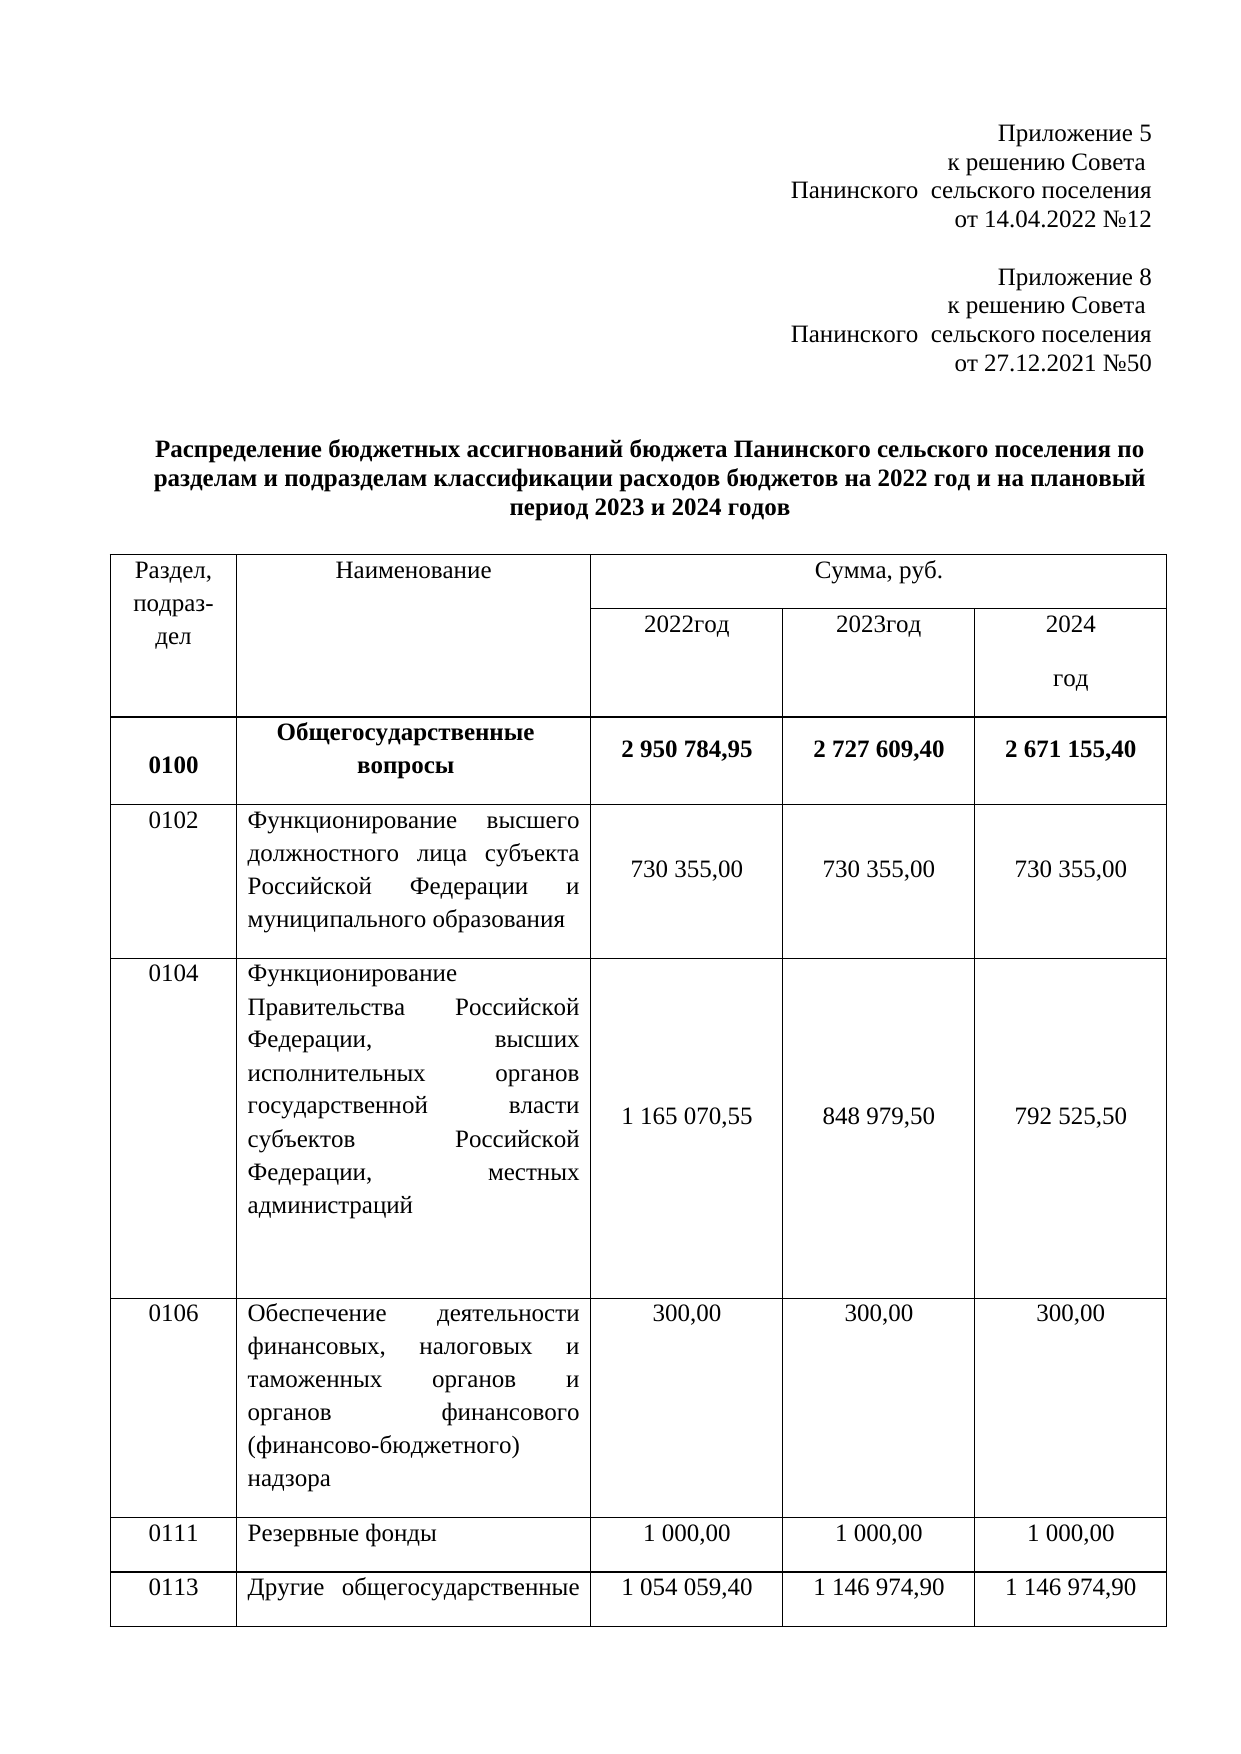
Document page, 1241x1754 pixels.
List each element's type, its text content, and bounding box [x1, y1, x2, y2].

table_cell Функционирование Правительства Российской Федерации, высших исполнительных органов государственной власти субъектов Российской Федерации, местных администраций [237, 959, 590, 1297]
table_cell 300,00 [591, 1299, 782, 1517]
text Приложение 5 к решению Совета Панинского сельского поселения от 14.04.2022 №12 [148, 118, 1152, 233]
text Приложение 8 к решению Совета Панинского сельского поселения от 27.12.2021 №50 [148, 262, 1152, 377]
table_cell 2 950 784,95 [591, 718, 782, 804]
table_cell 0104 [111, 959, 236, 1297]
table_cell Другие общегосударственные вопросы [237, 1573, 590, 1626]
table_cell Общегосударственные вопросы [237, 718, 590, 804]
table_cell 1 146 974,90 [975, 1573, 1166, 1626]
table_cell Функционирование высшего должностного лица субъекта Российской Федерации и муниципального образования [237, 805, 590, 957]
table_header Раздел, подраз-дел [111, 555, 236, 716]
table_cell 1 146 974,90 [783, 1573, 974, 1626]
table_cell 730 355,00 [783, 805, 974, 957]
table_cell 2022год [591, 609, 782, 716]
table_cell Обеспечение деятельности финансовых, налоговых и таможенных органов и органов финансового (финансово-бюджетного) надзора [237, 1299, 590, 1517]
table_cell 730 355,00 [975, 805, 1166, 957]
table_header Наименование [237, 555, 590, 716]
table_cell 848 979,50 [783, 959, 974, 1297]
table_cell 0106 [111, 1299, 236, 1517]
table_cell 2 671 155,40 [975, 718, 1166, 804]
table_cell 2023год [783, 609, 974, 716]
table_cell 2 727 609,40 [783, 718, 974, 804]
table_cell 792 525,50 [975, 959, 1166, 1297]
table_cell 0100 [111, 718, 236, 804]
table_cell 300,00 [783, 1299, 974, 1517]
table_cell 1 000,00 [783, 1518, 974, 1571]
table_cell 0113 [111, 1573, 236, 1626]
table_cell Резервные фонды [237, 1518, 590, 1571]
table_cell 1 000,00 [975, 1518, 1166, 1571]
table_header Сумма, руб. [591, 555, 1166, 608]
table_cell 1 054 059,40 [591, 1573, 782, 1626]
table_cell 0111 [111, 1518, 236, 1571]
table_cell 1 000,00 [591, 1518, 782, 1571]
table_cell 1 165 070,55 [591, 959, 782, 1297]
table_cell 300,00 [975, 1299, 1166, 1517]
table_cell 730 355,00 [591, 805, 782, 957]
text Распределение бюджетных ассигнований бюджета Панинского сельского поселения по разделам и подразделам классификации расходов бюджетов на 2022 год и на плановый период 2023 и 2024 годов [148, 434, 1152, 521]
table_cell 2024 год [975, 609, 1166, 716]
table_cell 0102 [111, 805, 236, 957]
